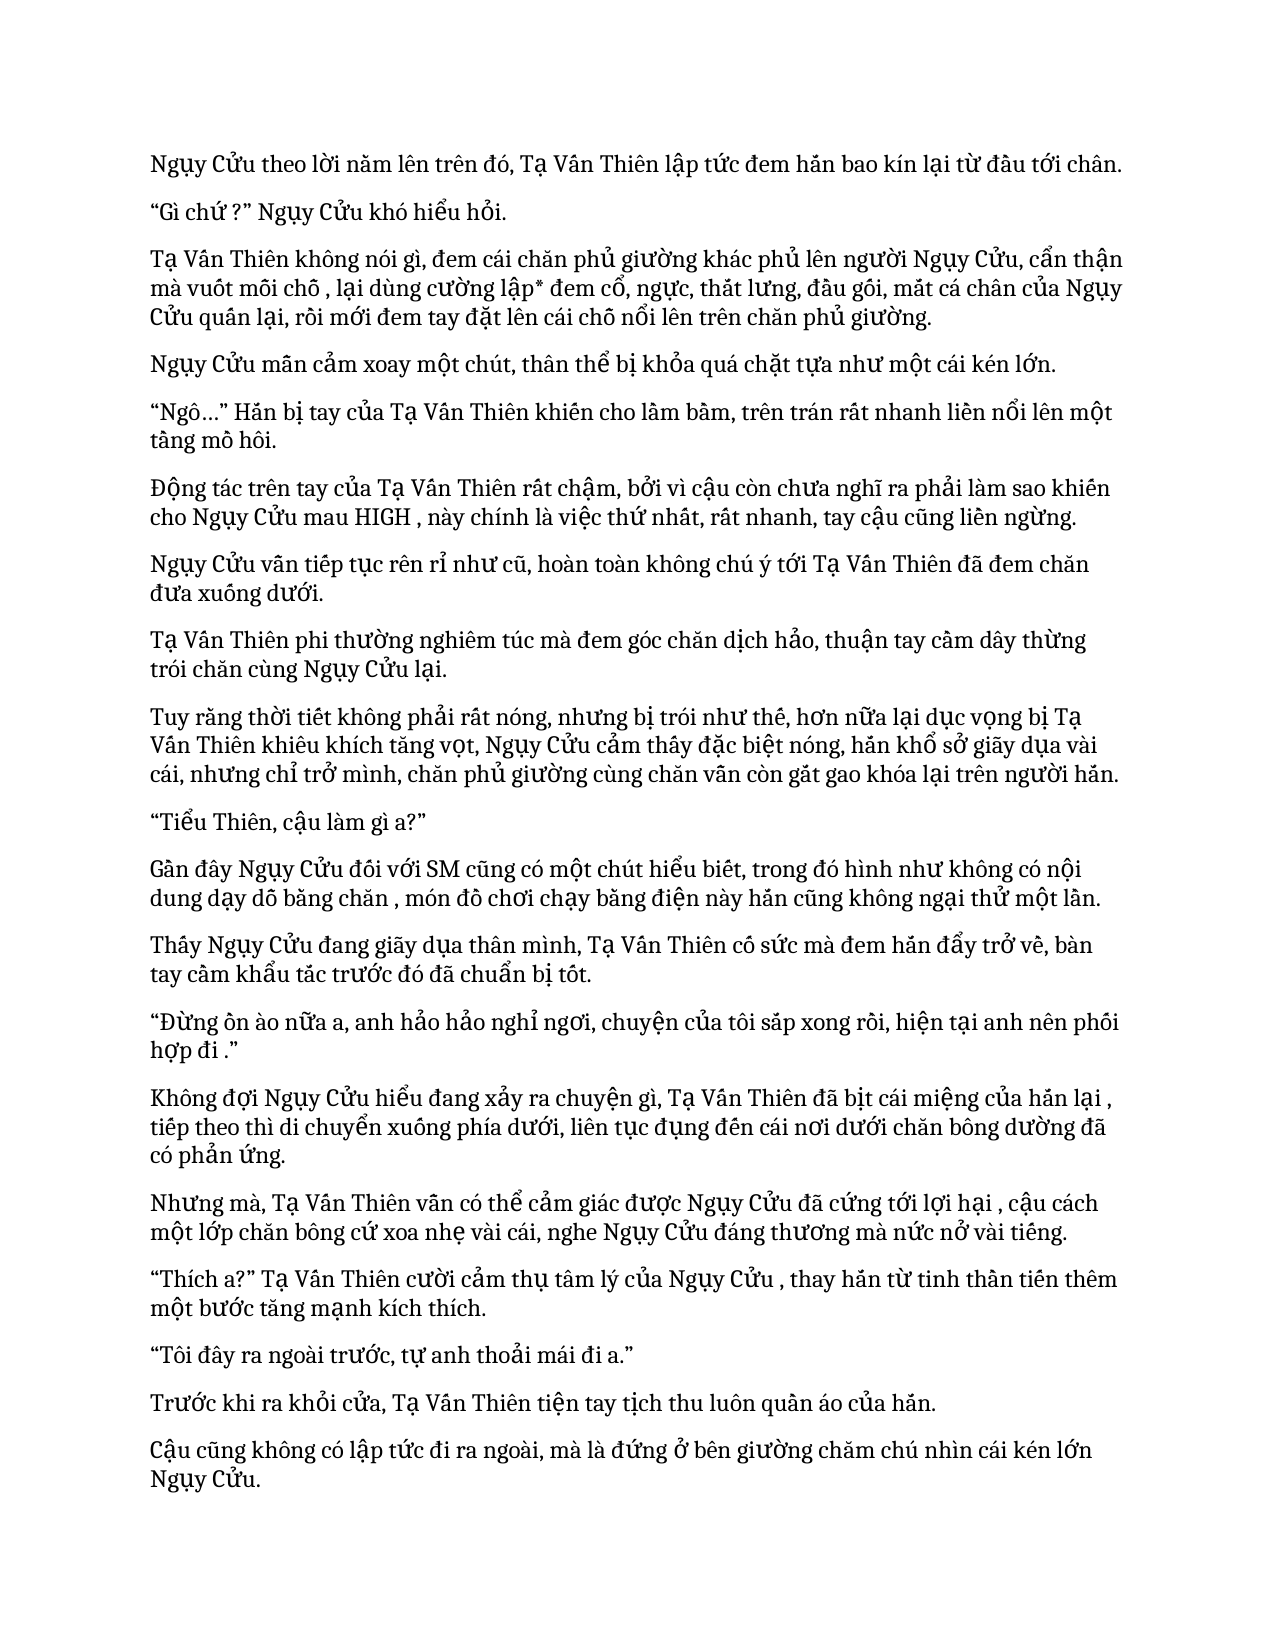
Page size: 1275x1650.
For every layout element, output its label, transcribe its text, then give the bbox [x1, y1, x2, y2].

text “Thích a?” Tạ Vấn Thiên cười cảm thụ tâm lý của Ngụy Cửu , thay hắn từ tinh thần tiến thêm một bước tăng mạnh kích thích. [150, 1265, 1125, 1322]
text Tạ Vấn Thiên phi thường nghiêm túc mà đem góc chăn dịch hảo, thuận tay cầm dây thừng trói chăn cùng Ngụy Cửu lại. [150, 626, 1125, 684]
text Trước khi ra khỏi cửa, Tạ Vấn Thiên tiện tay tịch thu luôn quần áo của hắn. [150, 1389, 1125, 1417]
text “Ngô…” Hắn bị tay của Tạ Vấn Thiên khiến cho lầm bầm, trên trán rất nhanh liền nổi lên một tầng mồ hôi. [150, 397, 1125, 455]
text Ngụy Cửu theo lời nằm lên trên đó, Tạ Vấn Thiên lập tức đem hắn bao kín lại từ đầu tới chân. [150, 150, 1125, 179]
text “Đừng ồn ào nữa a, anh hảo hảo nghỉ ngơi, chuyện của tôi sắp xong rồi, hiện tại anh nên phối hợp đi .” [150, 1007, 1125, 1065]
text “Tiểu Thiên, cậu làm gì a?” [150, 807, 1125, 836]
text Động tác trên tay của Tạ Vấn Thiên rất chậm, bởi vì cậu còn chưa nghĩ ra phải làm sao khiến cho Ngụy Cửu mau HIGH , này chính là việc thứ nhất, rất nhanh, tay cậu cũng liền ngừng. [150, 474, 1125, 531]
text Nhưng mà, Tạ Vấn Thiên vẫn có thể cảm giác được Ngụy Cửu đã cứng tới lợi hại , cậu cách một lớp chăn bông cứ xoa nhẹ vài cái, nghe Ngụy Cửu đáng thương mà nức nở vài tiếng. [150, 1189, 1125, 1246]
text Thấy Ngụy Cửu đang giãy dụa thân mình, Tạ Vấn Thiên cố sức mà đem hắn đẩy trở về, bàn tay cầm khẩu tắc trước đó đã chuẩn bị tốt. [150, 931, 1125, 989]
text “Gì chứ ?” Ngụy Cửu khó hiểu hỏi. [150, 197, 1125, 226]
text Gần đây Ngụy Cửu đối với SM cũng có một chút hiểu biết, trong đó hình như không có nội dung dạy dỗ bằng chăn , món đồ chơi chạy bằng điện này hắn cũng không ngại thử một lần. [150, 855, 1125, 912]
text Không đợi Ngụy Cửu hiểu đang xảy ra chuyện gì, Tạ Vấn Thiên đã bịt cái miệng của hắn lại , tiếp theo thì di chuyển xuống phía dưới, liên tục đụng đến cái nơi dưới chăn bông dường đã có phản ứng. [150, 1084, 1125, 1170]
text Ngụy Cửu mẫn cảm xoay một chút, thân thể bị khỏa quá chặt tựa như một cái kén lớn. [150, 350, 1125, 379]
text Cậu cũng không có lập tức đi ra ngoài, mà là đứng ở bên giường chăm chú nhìn cái kén lớn Ngụy Cửu. [150, 1436, 1125, 1494]
text Ngụy Cửu vẫn tiếp tục rên rỉ như cũ, hoàn toàn không chú ý tới Tạ Vấn Thiên đã đem chăn đưa xuống dưới. [150, 550, 1125, 607]
text Tạ Vấn Thiên không nói gì, đem cái chăn phủ giường khác phủ lên người Ngụy Cửu, cẩn thận mà vuốt mỗi chỗ , lại dùng cường lập* đem cổ, ngực, thắt lưng, đầu gối, mắt cá chân của Ngụy Cửu quấn lại, rồi mới đem tay đặt lên cái chỗ nổi lên trên chăn phủ giường. [150, 245, 1125, 331]
text Tuy rằng thời tiết không phải rất nóng, nhưng bị trói như thế, hơn nữa lại dục vọng bị Tạ Vấn Thiên khiêu khích tăng vọt, Ngụy Cửu cảm thấy đặc biệt nóng, hắn khổ sở giãy dụa vài cái, nhưng chỉ trở mình, chăn phủ giường cùng chăn vẫn còn gắt gao khóa lại trên người hắn. [150, 702, 1125, 789]
text “Tôi đây ra ngoài trước, tự anh thoải mái đi a.” [150, 1341, 1125, 1370]
